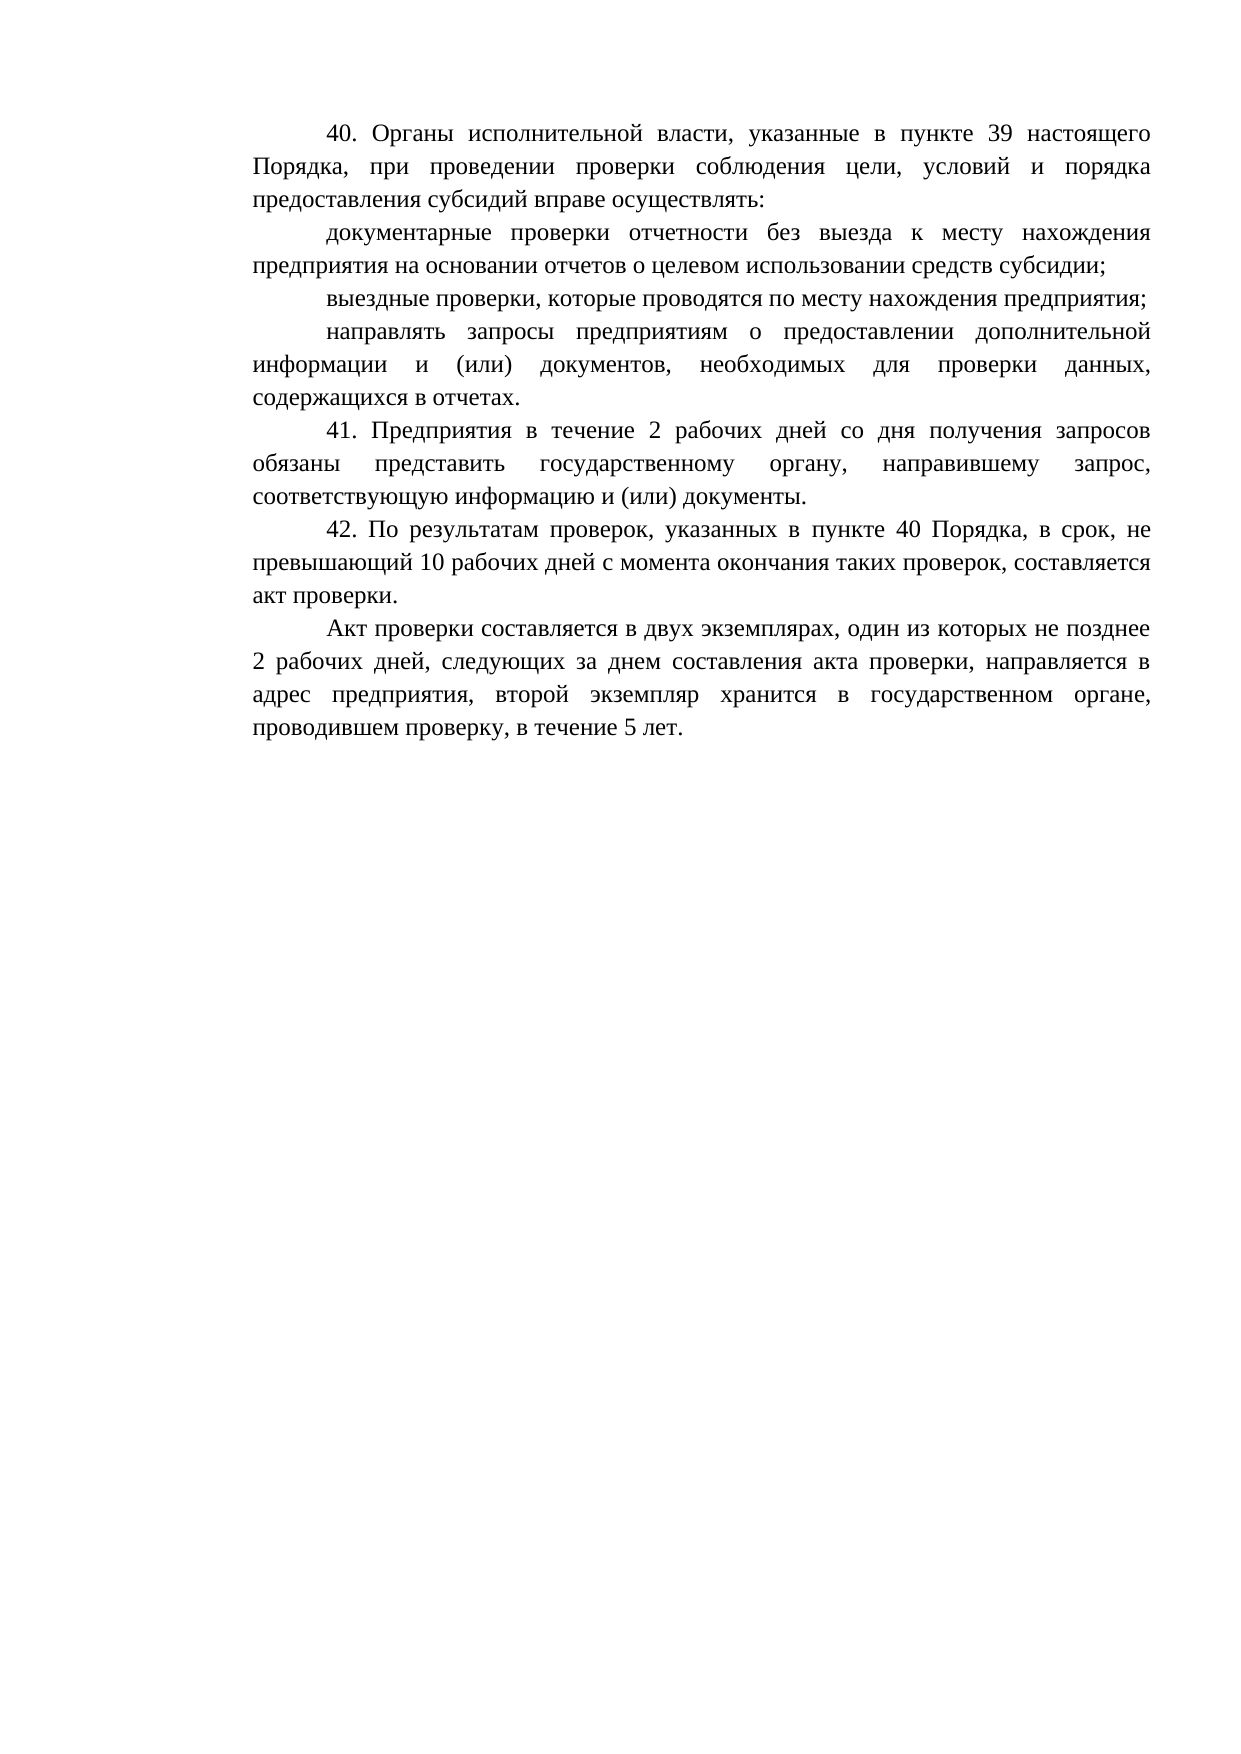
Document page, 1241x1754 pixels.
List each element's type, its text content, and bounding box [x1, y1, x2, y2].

text Акт проверки составляется в двух экземплярах, один из которых не позднее 2 рабочих дней, следующих за днем составления акта проверки, направляется в адрес предприятия, второй экземпляр хранится в государственном органе, проводившем проверку, в течение 5 лет. [252, 613, 1152, 741]
text 40. Органы исполнительной власти, указанные в пункте 39 настоящего Порядка, при проведении проверки соблюдения цели, условий и порядка предоставления субсидий вправе осуществлять: [252, 118, 1152, 213]
text выездные проверки, которые проводятся по месту нахождения предприятия; [252, 283, 1152, 312]
text 41. Предприятия в течение 2 рабочих дней со дня получения запросов обязаны представить государственному органу, направившему запрос, соответствующую информацию и (или) документы. [252, 415, 1152, 510]
text направлять запросы предприятиям о предоставлении дополнительной информации и (или) документов, необходимых для проверки данных, содержащихся в отчетах. [252, 316, 1152, 411]
text документарные проверки отчетности без выезда к месту нахождения предприятия на основании отчетов о целевом использовании средств субсидии; [252, 217, 1152, 279]
text 42. По результатам проверок, указанных в пункте 40 Порядка, в срок, не превышающий 10 рабочих дней с момента окончания таких проверок, составляется акт проверки. [252, 514, 1152, 609]
